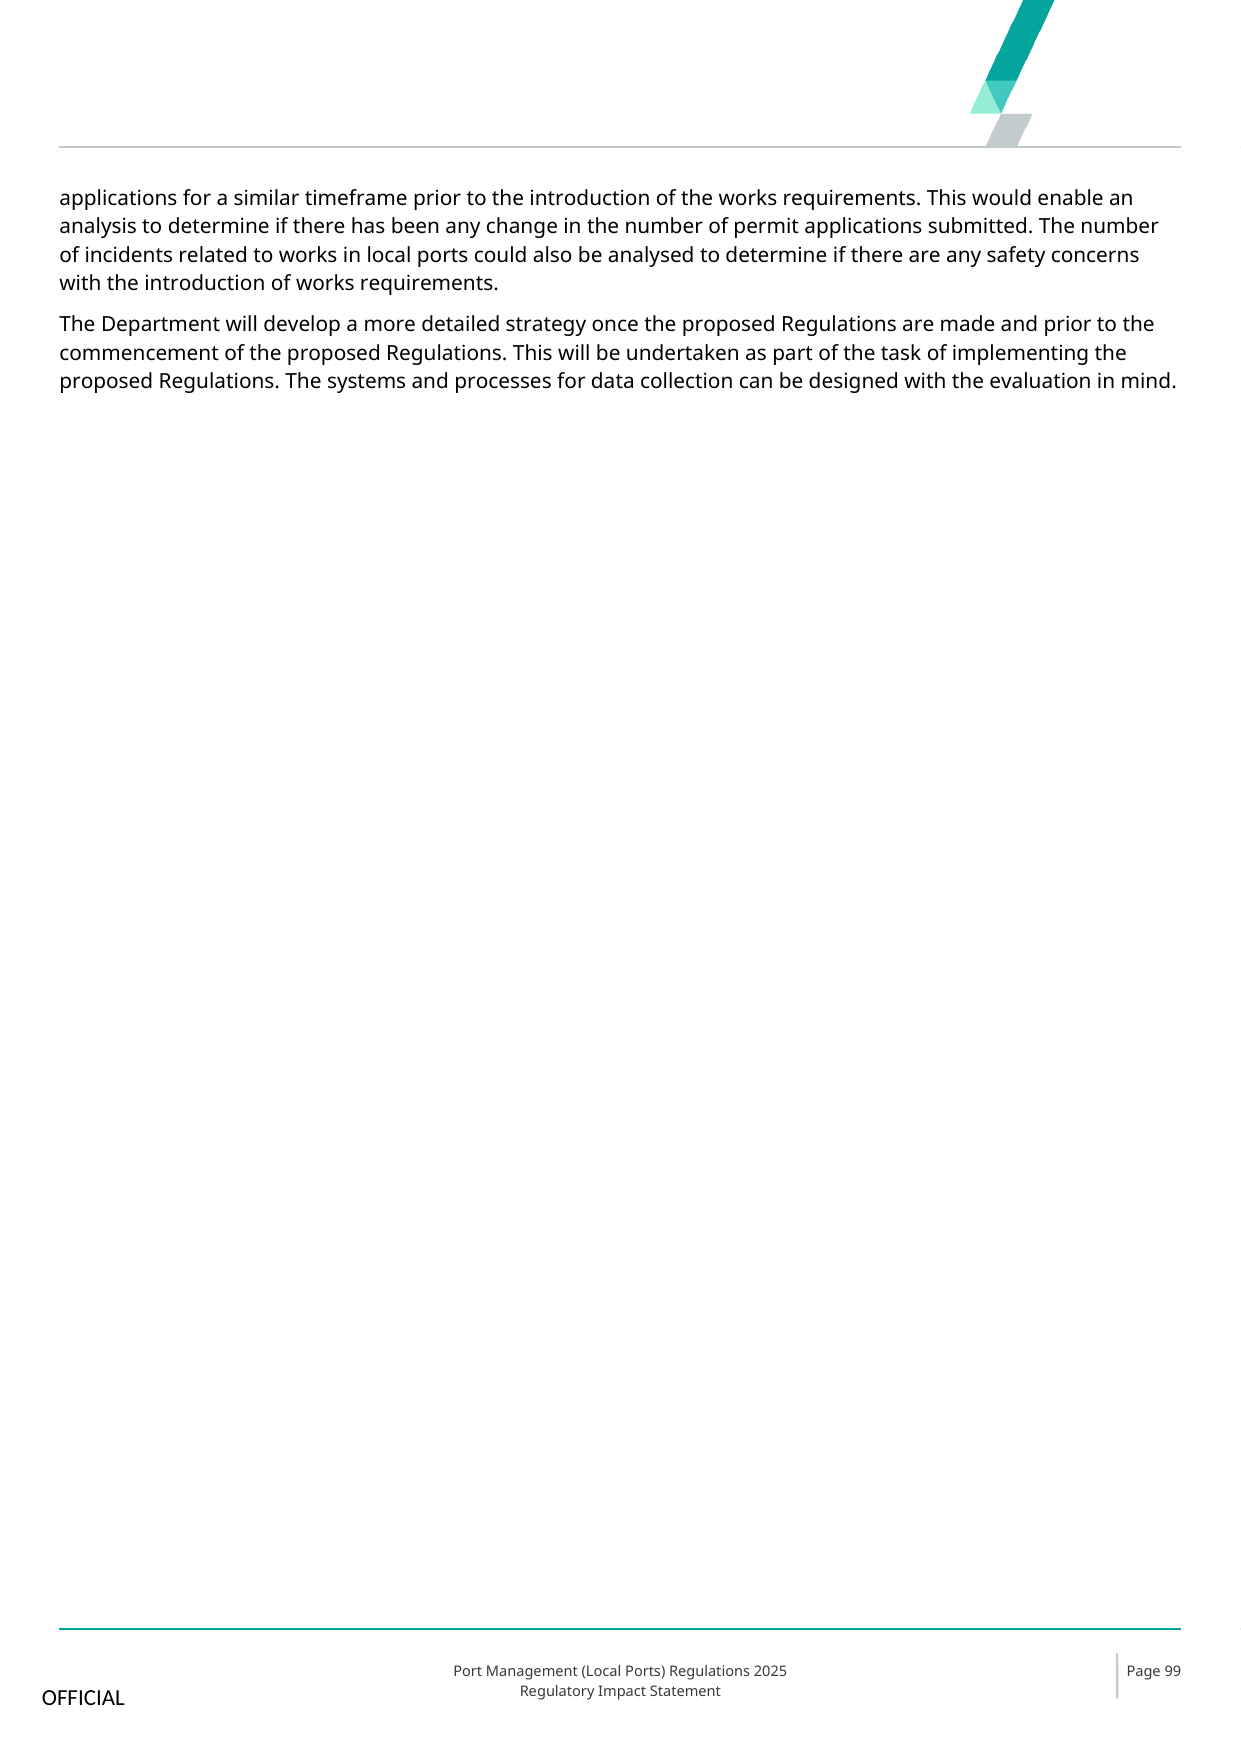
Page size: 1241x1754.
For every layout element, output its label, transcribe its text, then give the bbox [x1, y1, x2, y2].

picture [969, 0, 1055, 146]
text The Department will develop a more detailed strategy once the proposed Regulations are made and prior to the commencement of the proposed Regulations. This will be undertaken as part of the task of implementing the proposed Regulations. The systems and processes for data collection can be designed with the evaluation in mind. [59, 309, 1181, 395]
